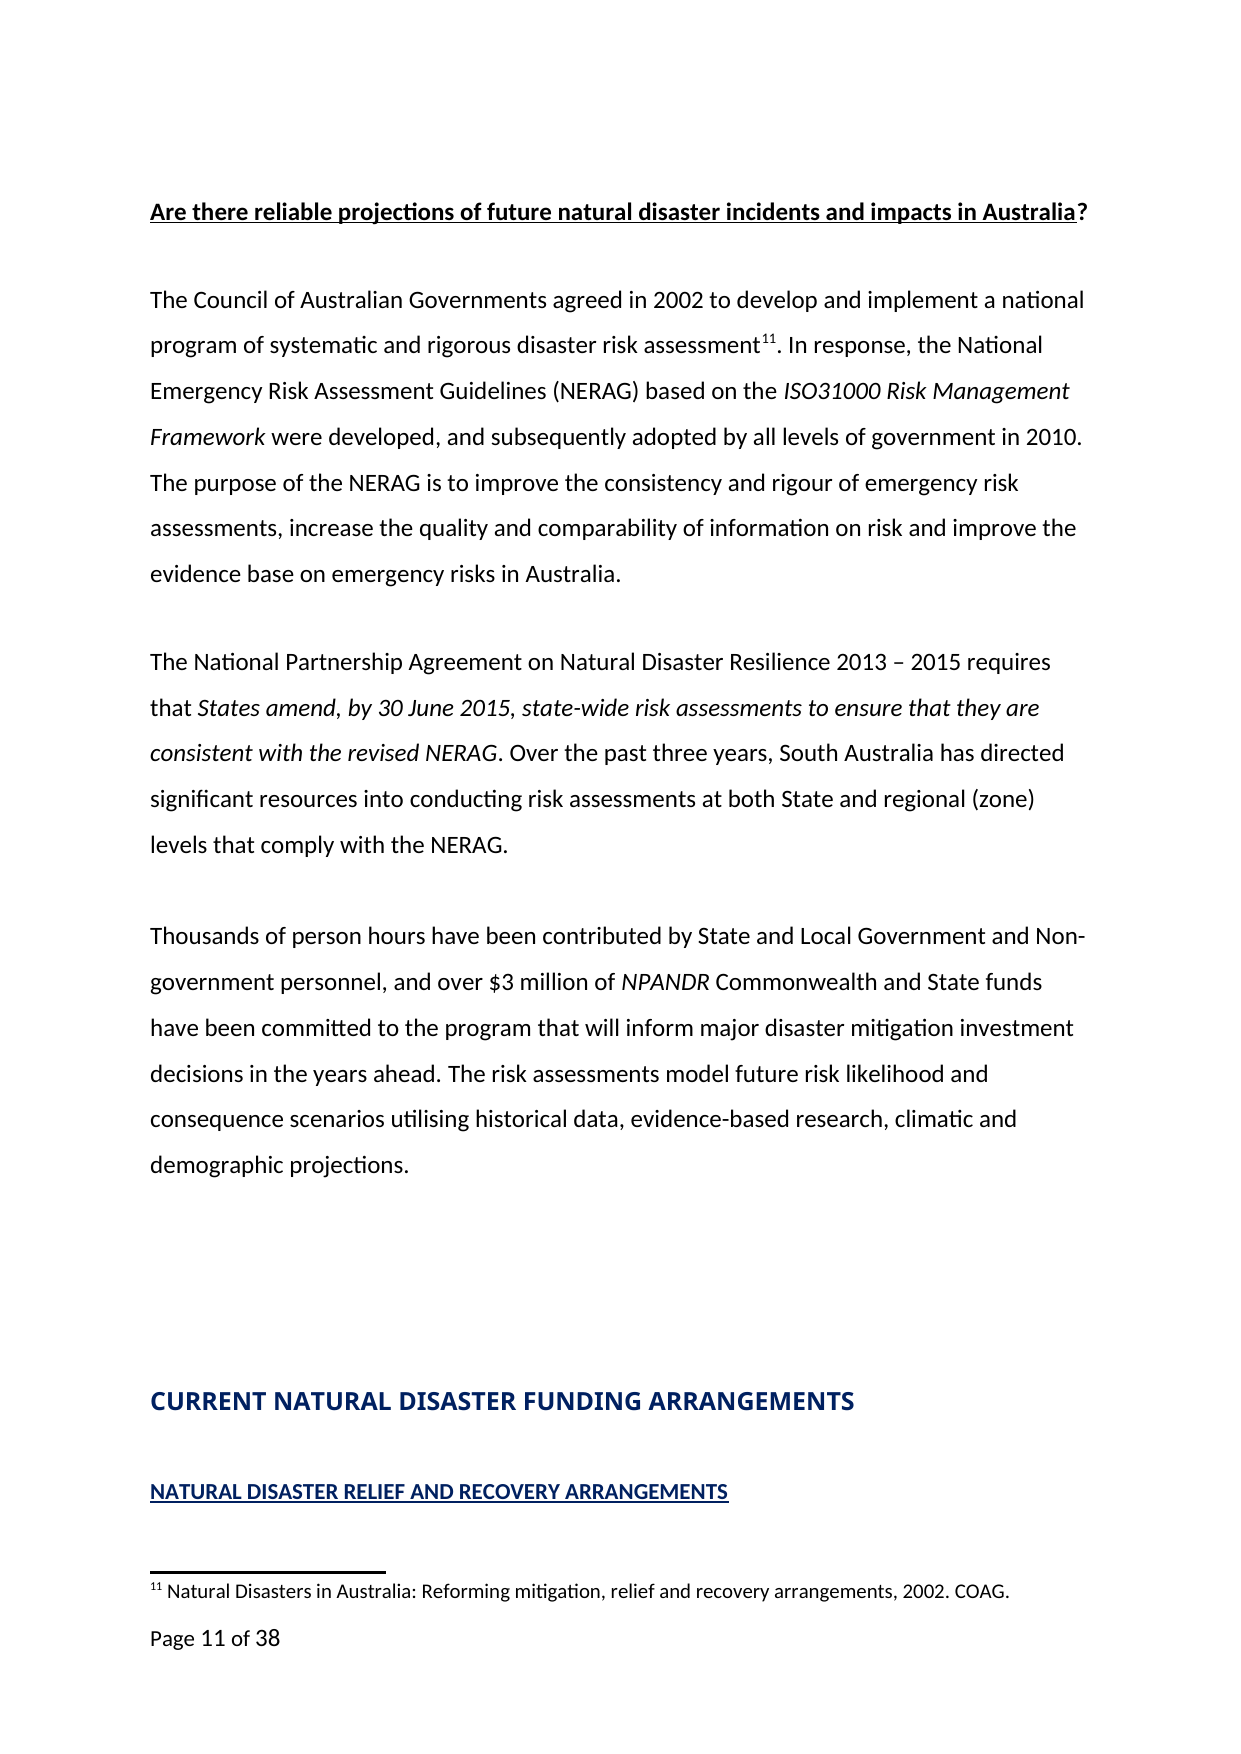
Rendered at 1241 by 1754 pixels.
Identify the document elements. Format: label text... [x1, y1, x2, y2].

text current natural disaster funding arrangements [150, 1383, 1090, 1417]
text Thousands of person hours have been contributed by State and Local Government and Non-government personnel, and over $3 million of NPANDR Commonwealth and State funds have been committed to the program that will inform major disaster mitigation investment decisions in the years ahead. The risk assessments model future risk likelihood and consequence scenarios utilising historical data, evidence-based research, climatic and demographic projections. [150, 921, 1090, 1180]
text Are there reliable projections of future natural disaster incidents and impacts in Australia? [150, 196, 1090, 269]
text The Council of Australian Governments agreed in 2002 to develop and implement a national program of systematic and rigorous disaster risk assessment. In response, the National Emergency Risk Assessment Guidelines (NERAG) based on the ISO31000 Risk Management Framework were developed, and subsequently adopted by all levels of government in 2010. The purpose of the NERAG is to improve the consistency and rigour of emergency risk assessments, increase the quality and comparability of information on risk and improve the evidence base on emergency risks in Australia. [150, 284, 1090, 632]
text The National Partnership Agreement on Natural Disaster Resilience 2013 – 2015 requires that States amend, by 30 June 2015, state-wide risk assessments to ensure that they are consistent with the revised NERAG. Over the past three years, South Australia has directed significant resources into conducting risk assessments at both State and regional (zone) levels that comply with the NERAG. [150, 646, 1090, 859]
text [150, 1477, 1090, 1547]
